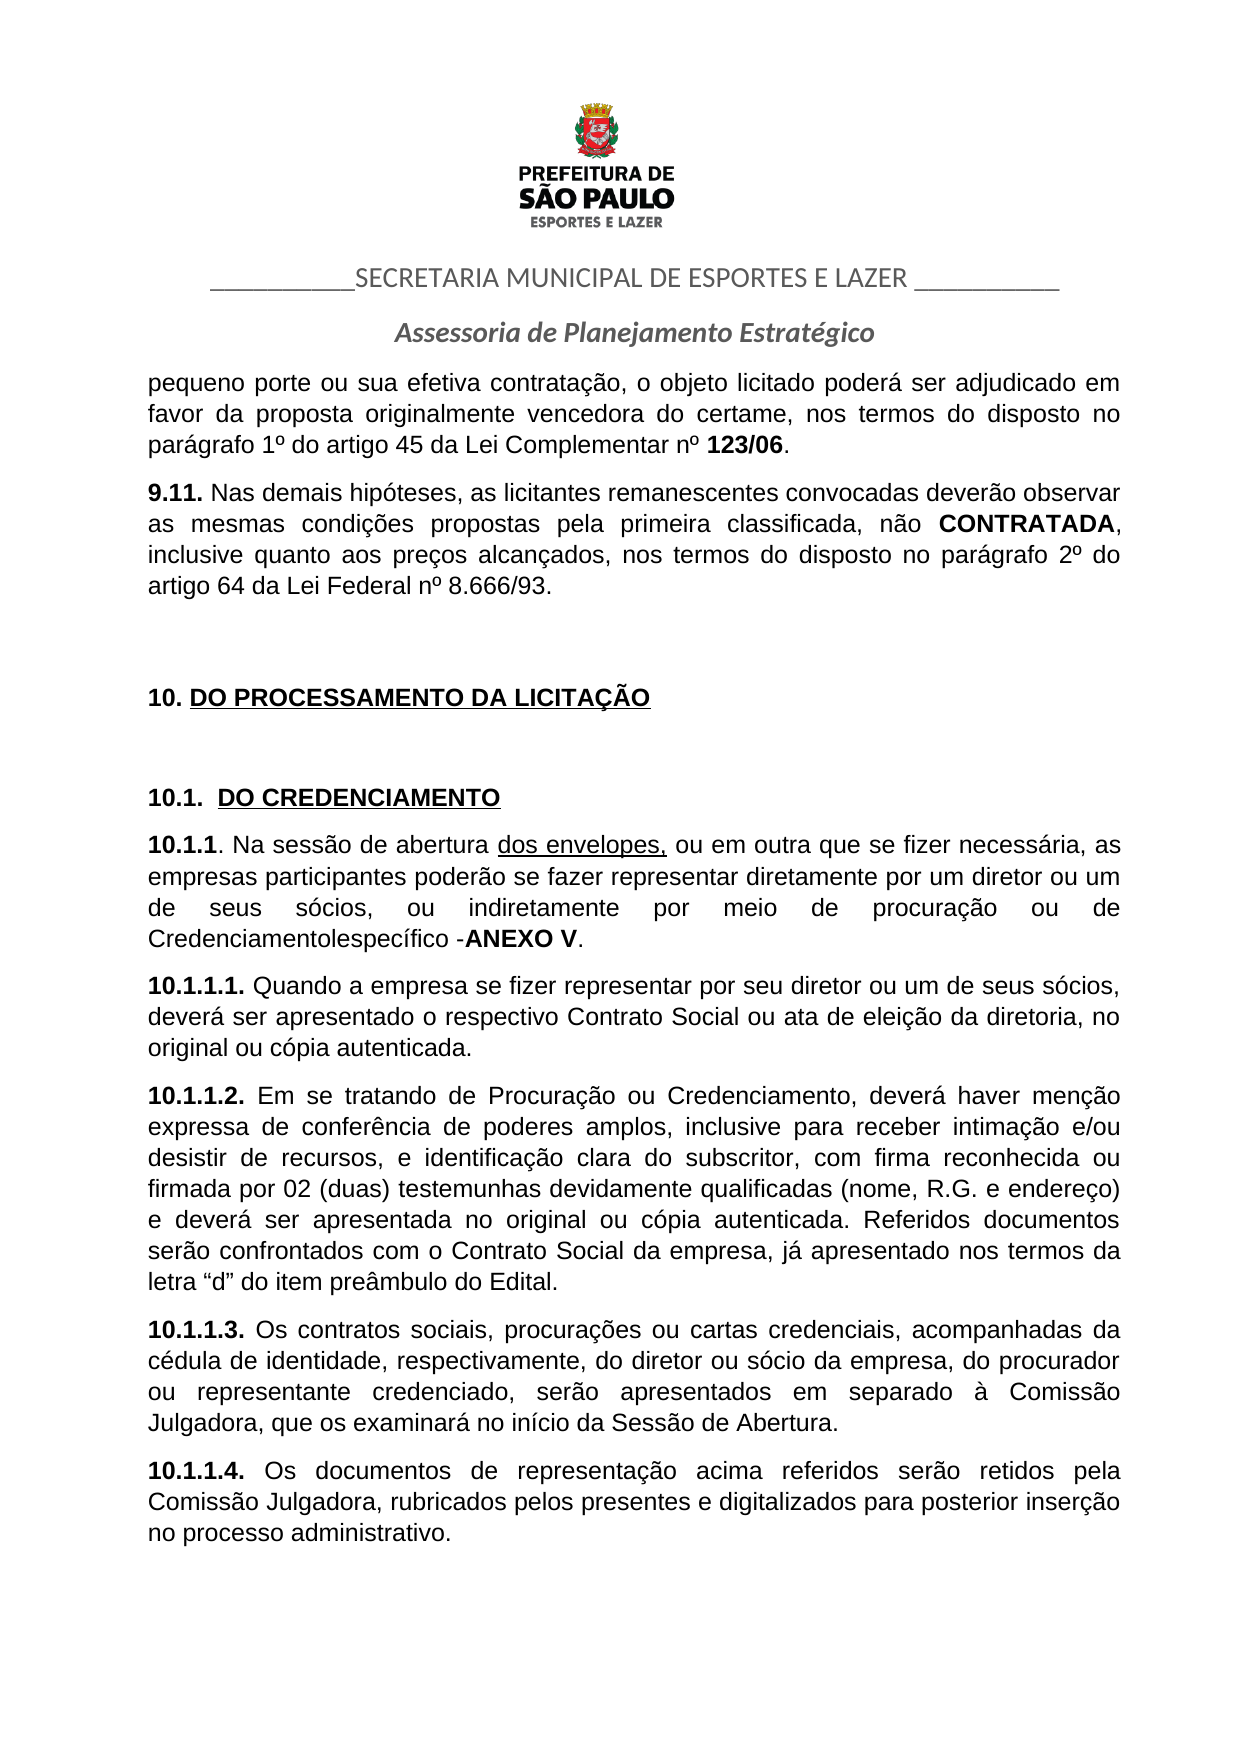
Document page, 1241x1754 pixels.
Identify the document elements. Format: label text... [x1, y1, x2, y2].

text 10.1.1.3. Os contratos sociais, procurações ou cartas credenciais, acompanhadas da cédula de identidade, respectivamente, do diretor ou sócio da empresa, do procurador ou representante credenciado, serão apresentados em separado à Comissão Julgadora, que os examinará no início da Sessão de Abertura. [148, 1315, 1122, 1437]
text 10.1.1.2. Em se tratando de Procuração ou Credenciamento, deverá haver menção expressa de conferência de poderes amplos, inclusive para receber intimação e/ou desistir de recursos, e identificação clara do subscritor, com firma reconhecida ou firmada por 02 (duas) testemunhas devidamente qualificadas (nome, R.G. e endereço) e deverá ser apresentada no original ou cópia autenticada. Referidos documentos serão confrontados com o Contrato Social da empresa, já apresentado nos termos da letra “d” do item preâmbulo do Edital. [148, 1081, 1122, 1296]
picture [484, 81, 709, 250]
text 10.1.1.4. Os documentos de representação acima referidos serão retidos pela Comissão Julgadora, rubricados pelos presentes e digitalizados para posterior inserção no processo administrativo. [148, 1456, 1122, 1547]
text 10.1. Do Credenciamento [148, 783, 1122, 812]
text 10.1.1.1. Quando a empresa se fizer representar por seu diretor ou um de seus sócios, deverá ser apresentado o respectivo Contrato Social ou ata de eleição da diretoria, no original ou cópia autenticada. [148, 971, 1122, 1062]
text 9.11. Nas demais hipóteses, as licitantes remanescentes convocadas deverão observar as mesmas condições propostas pela primeira classificada, não CONTRATADA, inclusive quanto aos preços alcançados, nos termos do disposto no parágrafo 2º do artigo 64 da Lei Federal nº 8.666/93. [148, 478, 1122, 600]
text 10. DO PROCESSAMENTO DA LICITAÇÃO [148, 683, 1122, 712]
text 10.1.1. Na sessão de abertura dos envelopes, ou em outra que se fizer necessária, as empresas participantes poderão se fazer representar diretamente por um diretor ou um de seus sócios, ou indiretamente por meio de procuração ou de Credenciamentolespecífico -ANEXO V. [148, 831, 1122, 952]
